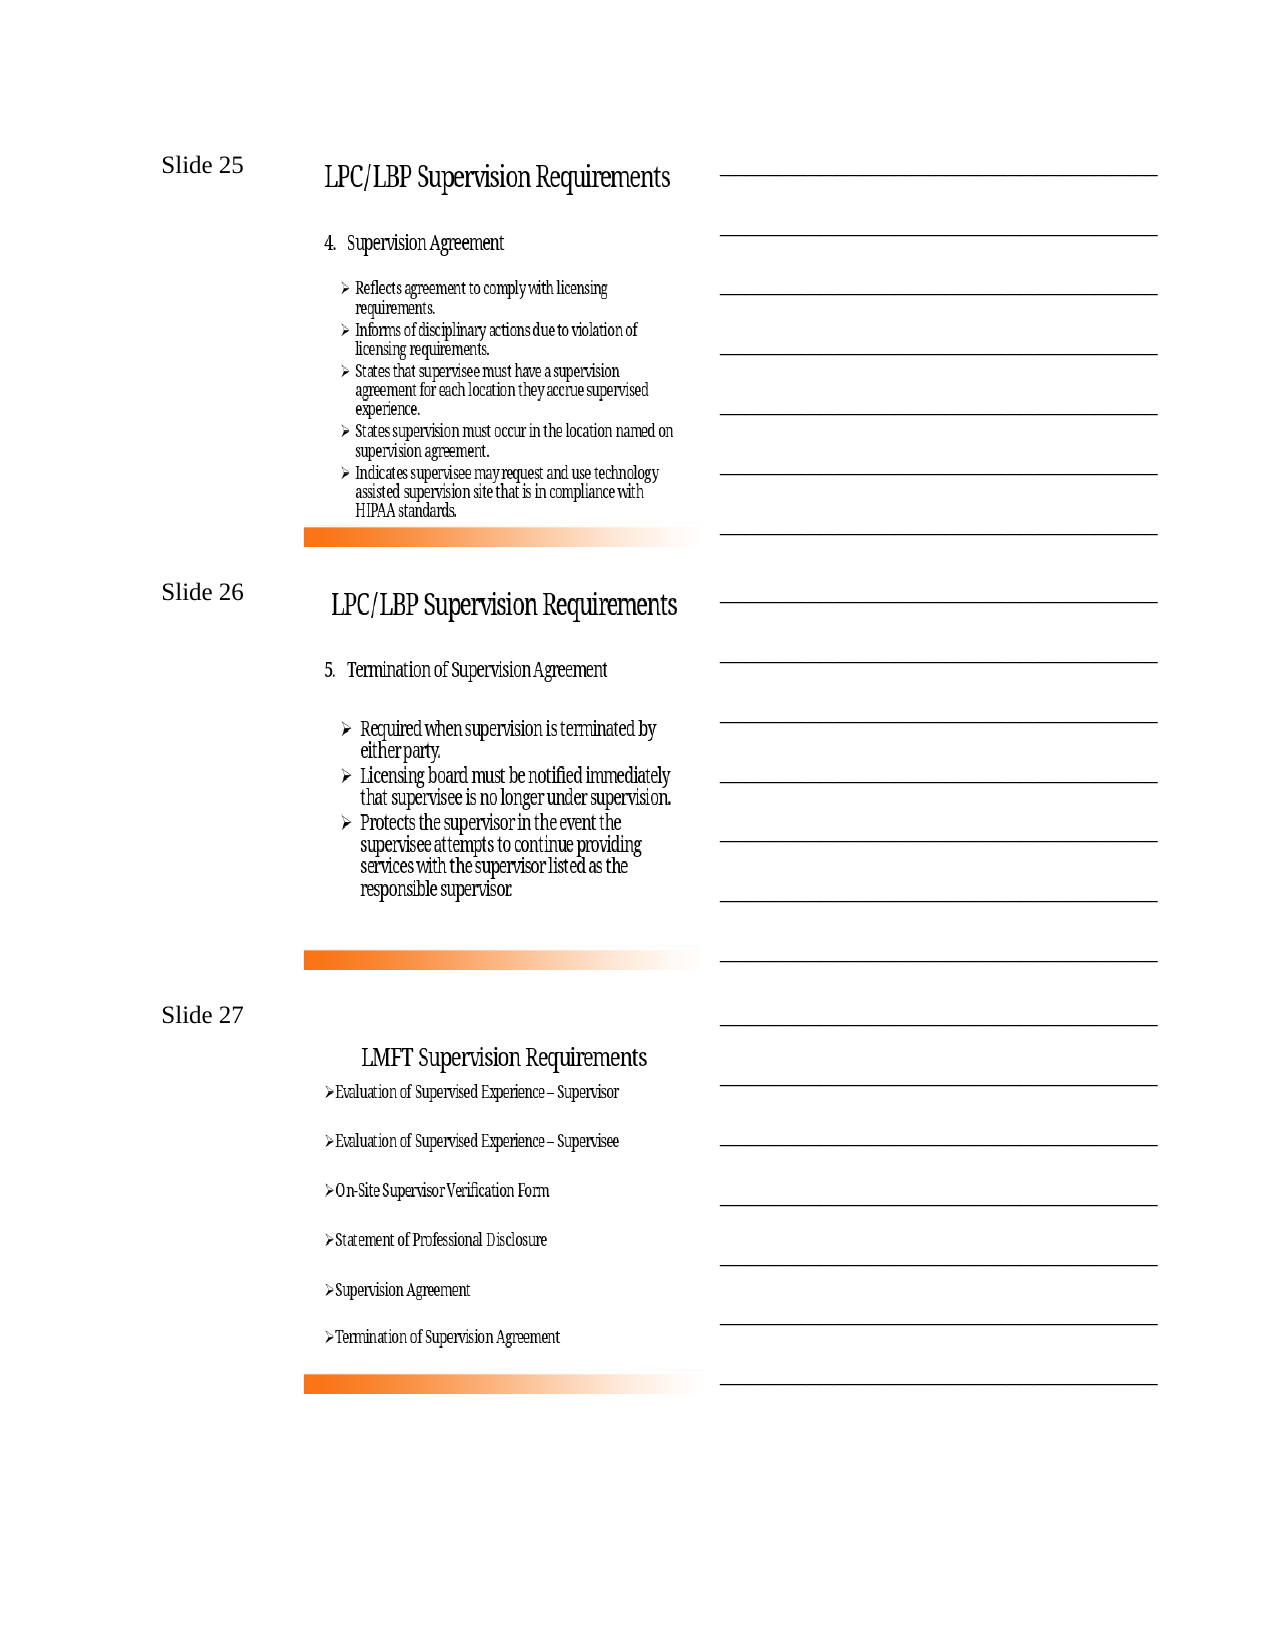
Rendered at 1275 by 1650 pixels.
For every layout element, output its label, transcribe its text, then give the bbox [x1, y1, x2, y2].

table_cell [293, 150, 709, 577]
table_cell Slide 25 [150, 150, 292, 577]
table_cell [709, 150, 1177, 577]
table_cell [709, 1001, 1177, 1424]
table_cell Slide 27 [150, 1001, 292, 1424]
table_cell [293, 1001, 709, 1424]
table_cell [293, 577, 709, 1001]
table_cell Slide 26 [150, 577, 292, 1001]
